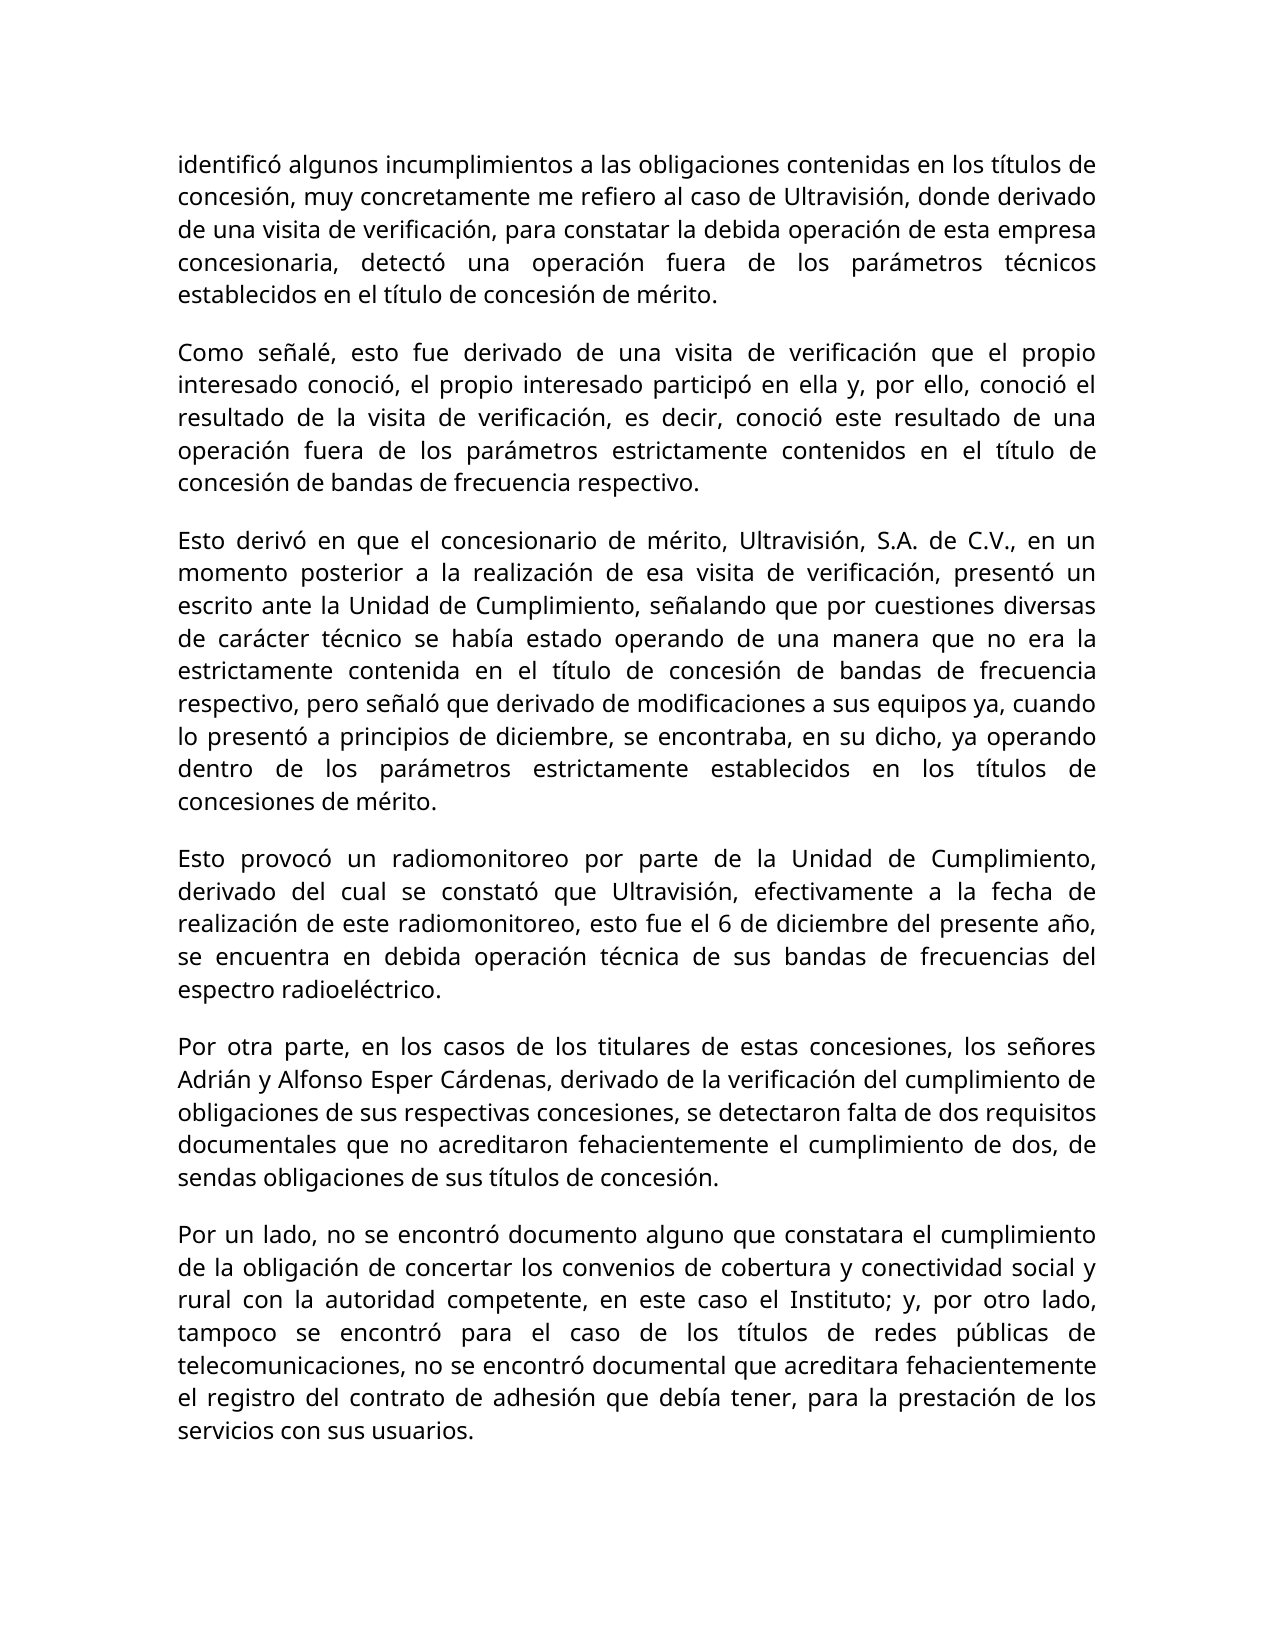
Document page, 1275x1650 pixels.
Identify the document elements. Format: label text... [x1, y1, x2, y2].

text Esto provocó un radiomonitoreo por parte de la Unidad de Cumplimiento, derivado del cual se constató que Ultravisión, efectivamente a la fecha de realización de este radiomonitoreo, esto fue el 6 de diciembre del presente año, se encuentra en debida operación técnica de sus bandas de frecuencias del espectro radioeléctrico. [177, 842, 1098, 1005]
text Por otra parte, en los casos de los titulares de estas concesiones, los señores Adrián y Alfonso Esper Cárdenas, derivado de la verificación del cumplimiento de obligaciones de sus respectivas concesiones, se detectaron falta de dos requisitos documentales que no acreditaron fehacientemente el cumplimiento de dos, de sendas obligaciones de sus títulos de concesión. [177, 1030, 1098, 1193]
text Por un lado, no se encontró documento alguno que constatara el cumplimiento de la obligación de concertar los convenios de cobertura y conectividad social y rural con la autoridad competente, en este caso el Instituto; y, por otro lado, tampoco se encontró para el caso de los títulos de redes públicas de telecomunicaciones, no se encontró documental que acreditara fehacientemente el registro del contrato de adhesión que debía tener, para la prestación de los servicios con sus usuarios. [177, 1218, 1098, 1446]
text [177, 148, 1098, 311]
text Esto derivó en que el concesionario de mérito, Ultravisión, S.A. de C.V., en un momento posterior a la realización de esa visita de verificación, presentó un escrito ante la Unidad de Cumplimiento, señalando que por cuestiones diversas de carácter técnico se había estado operando de una manera que no era la estrictamente contenida en el título de concesión de bandas de frecuencia respectivo, pero señaló que derivado de modificaciones a sus equipos ya, cuando lo presentó a principios de diciembre, se encontraba, en su dicho, ya operando dentro de los parámetros estrictamente establecidos en los títulos de concesiones de mérito. [177, 524, 1098, 817]
text Como señalé, esto fue derivado de una visita de verificación que el propio interesado conoció, el propio interesado participó en ella y, por ello, conoció el resultado de la visita de verificación, es decir, conoció este resultado de una operación fuera de los parámetros estrictamente contenidos en el título de concesión de bandas de frecuencia respectivo. [177, 336, 1098, 499]
